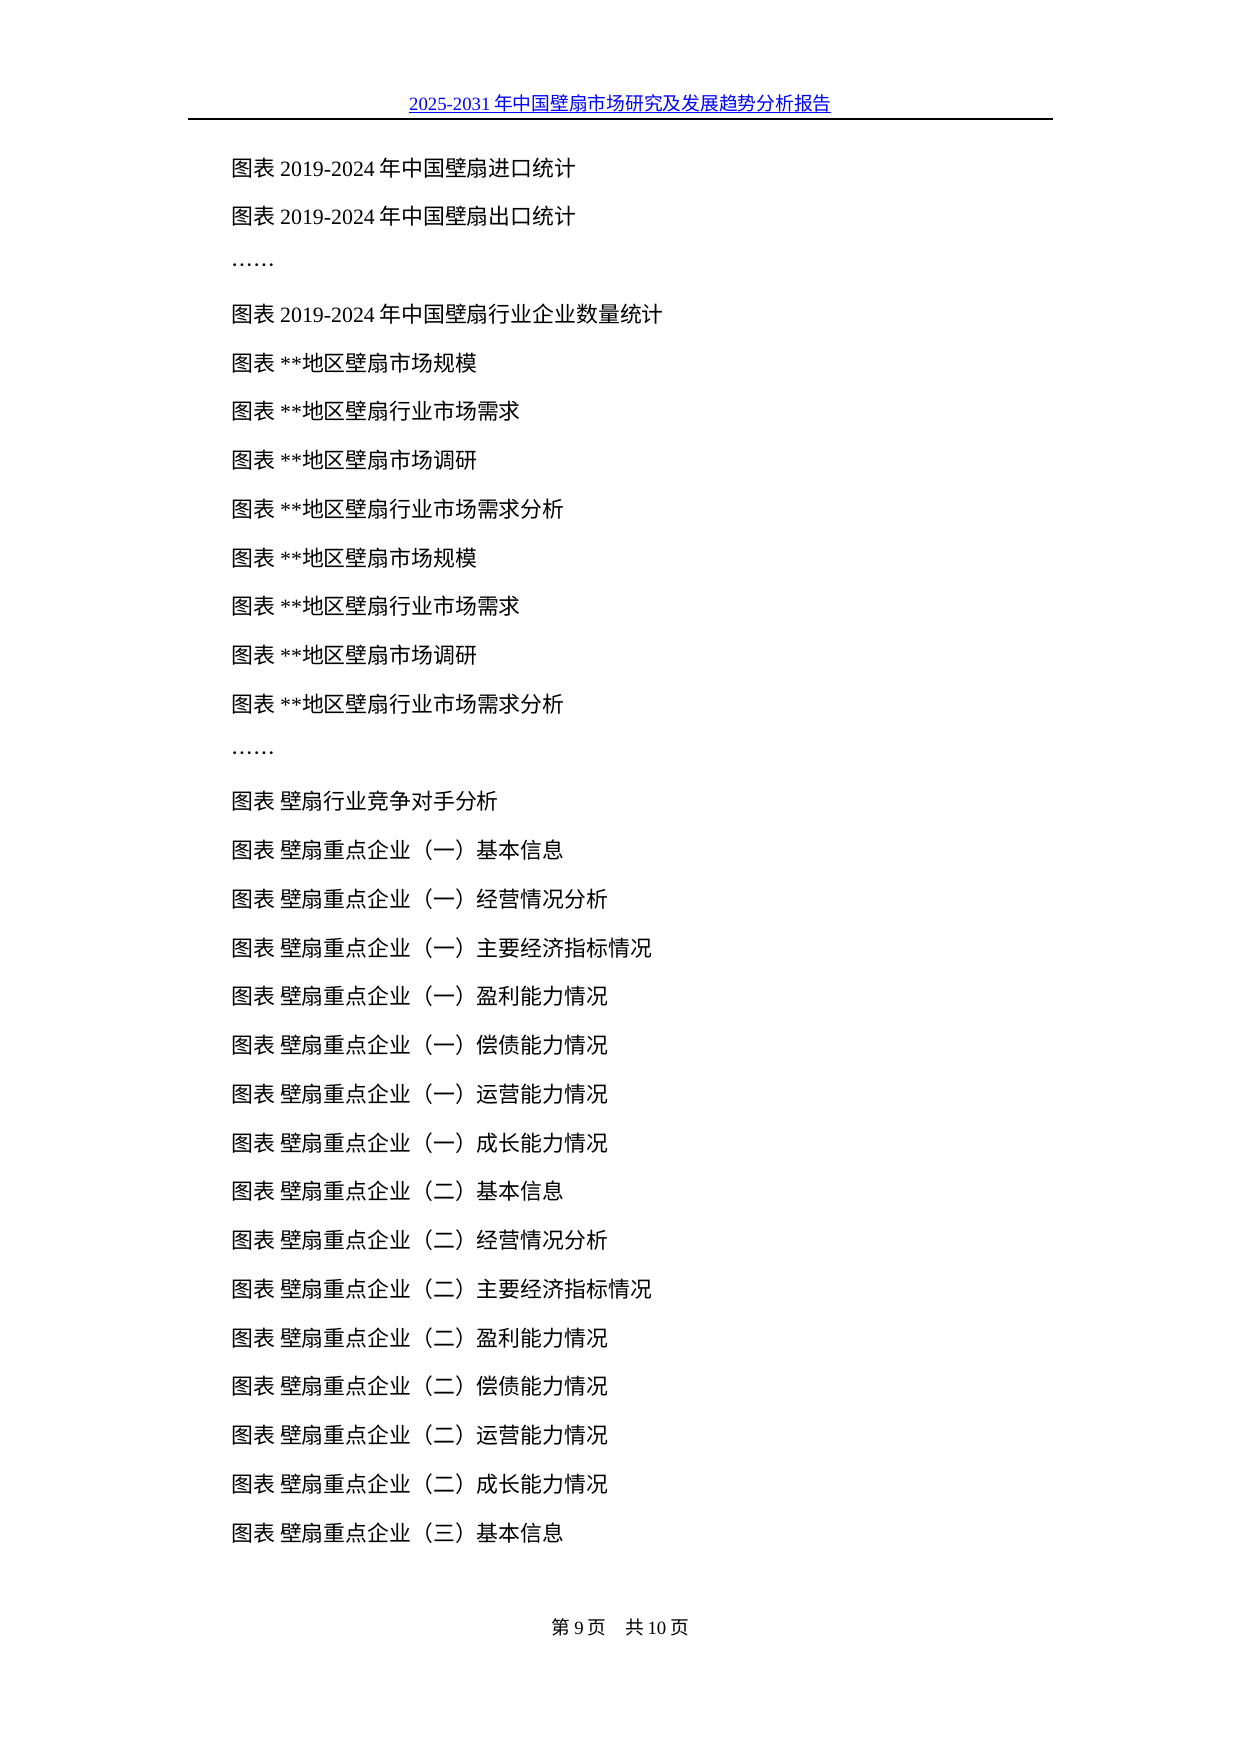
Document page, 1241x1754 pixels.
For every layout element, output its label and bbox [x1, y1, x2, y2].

text [187, 150, 1053, 1548]
